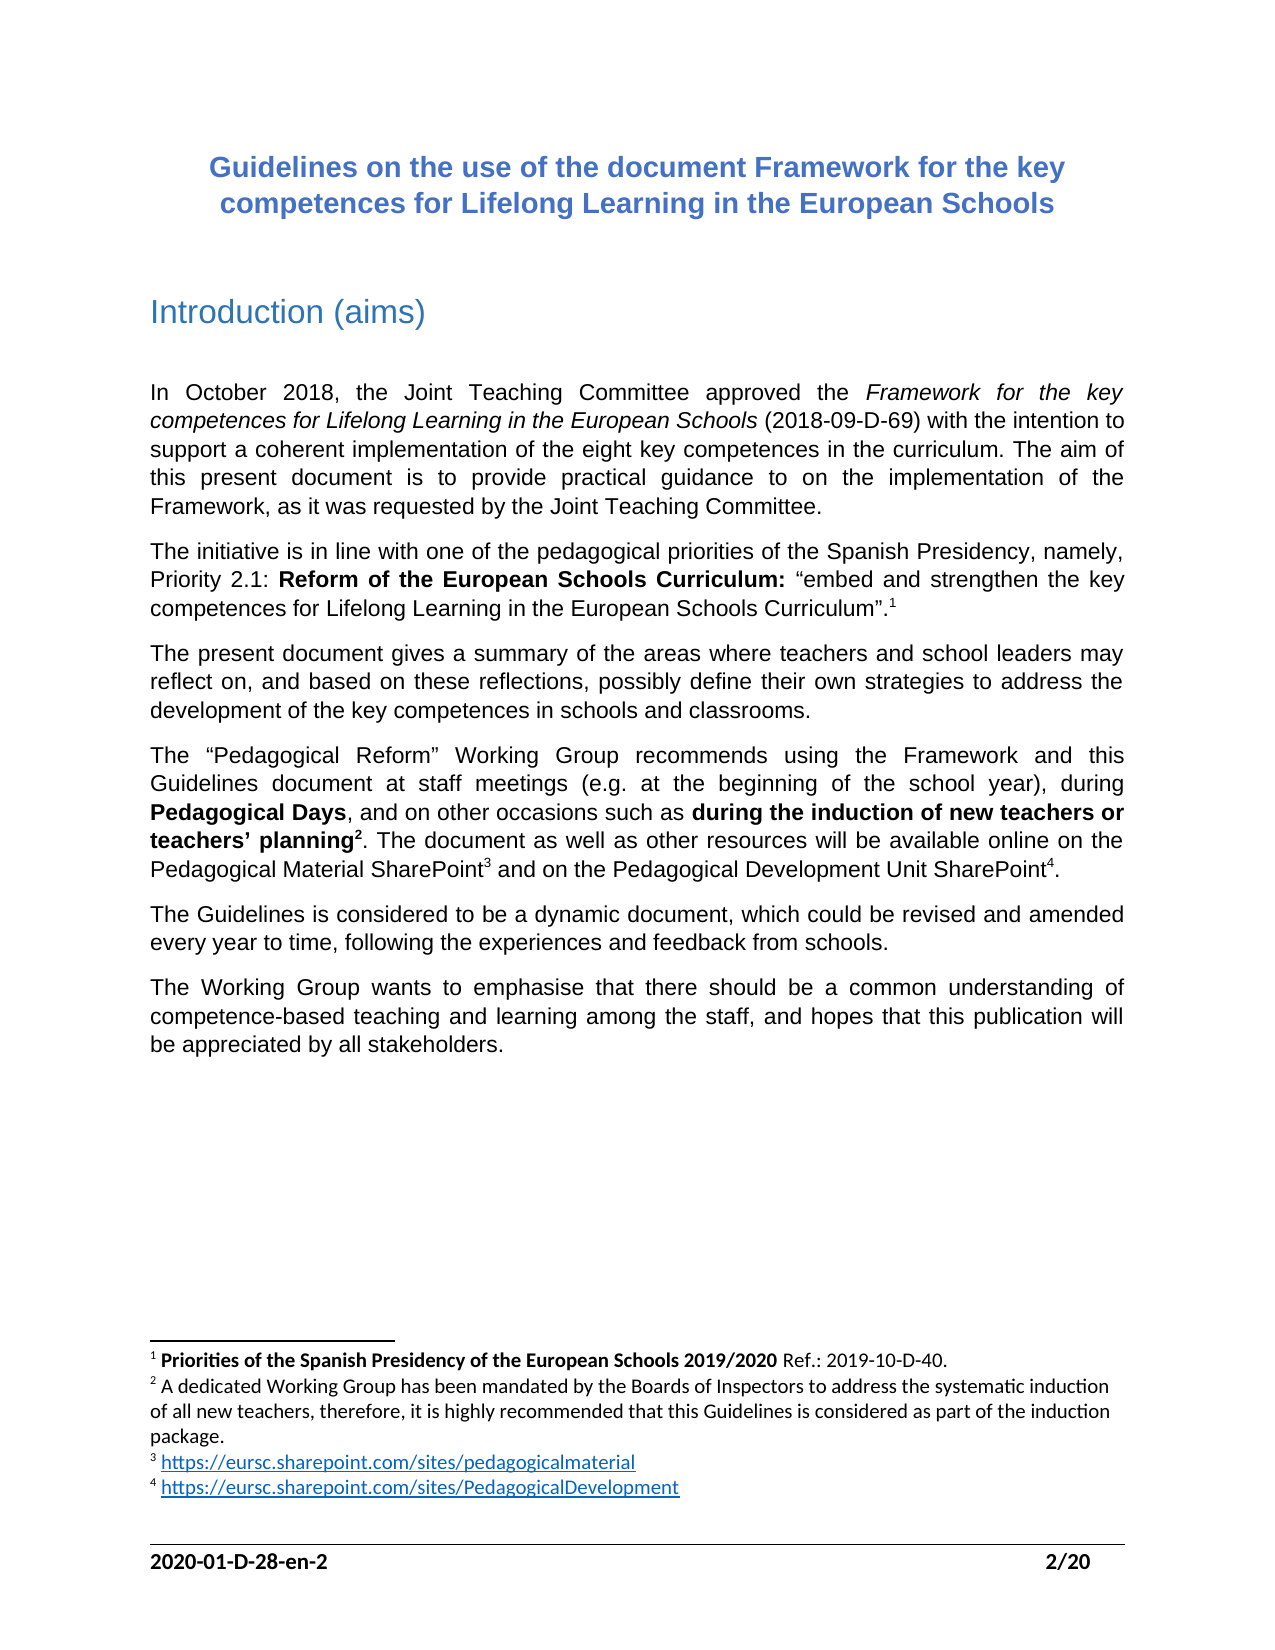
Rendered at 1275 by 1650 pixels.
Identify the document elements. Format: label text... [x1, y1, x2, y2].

text The Guidelines is considered to be a dynamic document, which could be revised and amended every year to time, following the experiences and feedback from schools. [150, 901, 1125, 955]
text Guidelines on the use of the document Framework for the key competences for Lifelong Learning in the European Schools [150, 150, 1125, 220]
text The initiative is in line with one of the pedagogical priorities of the Spanish Presidency, namely, Priority 2.1: Reform of the European Schools Curriculum: “embed and strengthen the key competences for Lifelong Learning in the European Schools Curriculum”. [150, 538, 1125, 621]
text In October 2018, the Joint Teaching Committee approved the Framework for the key competences for Lifelong Learning in the European Schools (2018-09-D-69) with the intention to support a coherent implementation of the eight key competences in the curriculum. The aim of this present document is to provide practical guidance to on the implementation of the Framework, as it was requested by the Joint Teaching Committee. [150, 379, 1125, 519]
text The “Pedagogical Reform” Working Group recommends using the Framework and this Guidelines document at staff meetings (e.g. at the beginning of the school year), during Pedagogical Days, and on other occasions such as during the induction of new teachers or teachers’ planning. The document as well as other resources will be available online on the Pedagogical Material SharePoint and on the Pedagogical Development Unit SharePoint. [150, 742, 1125, 882]
subtitle Introduction (aims) [150, 292, 1125, 331]
text The Working Group wants to emphasise that there should be a common understanding of competence-based teaching and learning among the staff, and hopes that this publication will be appreciated by all stakeholders. [150, 974, 1125, 1057]
text The present document gives a summary of the areas where teachers and school leaders may reflect on, and based on these reflections, possibly define their own strategies to address the development of the key competences in schools and classrooms. [150, 640, 1125, 723]
